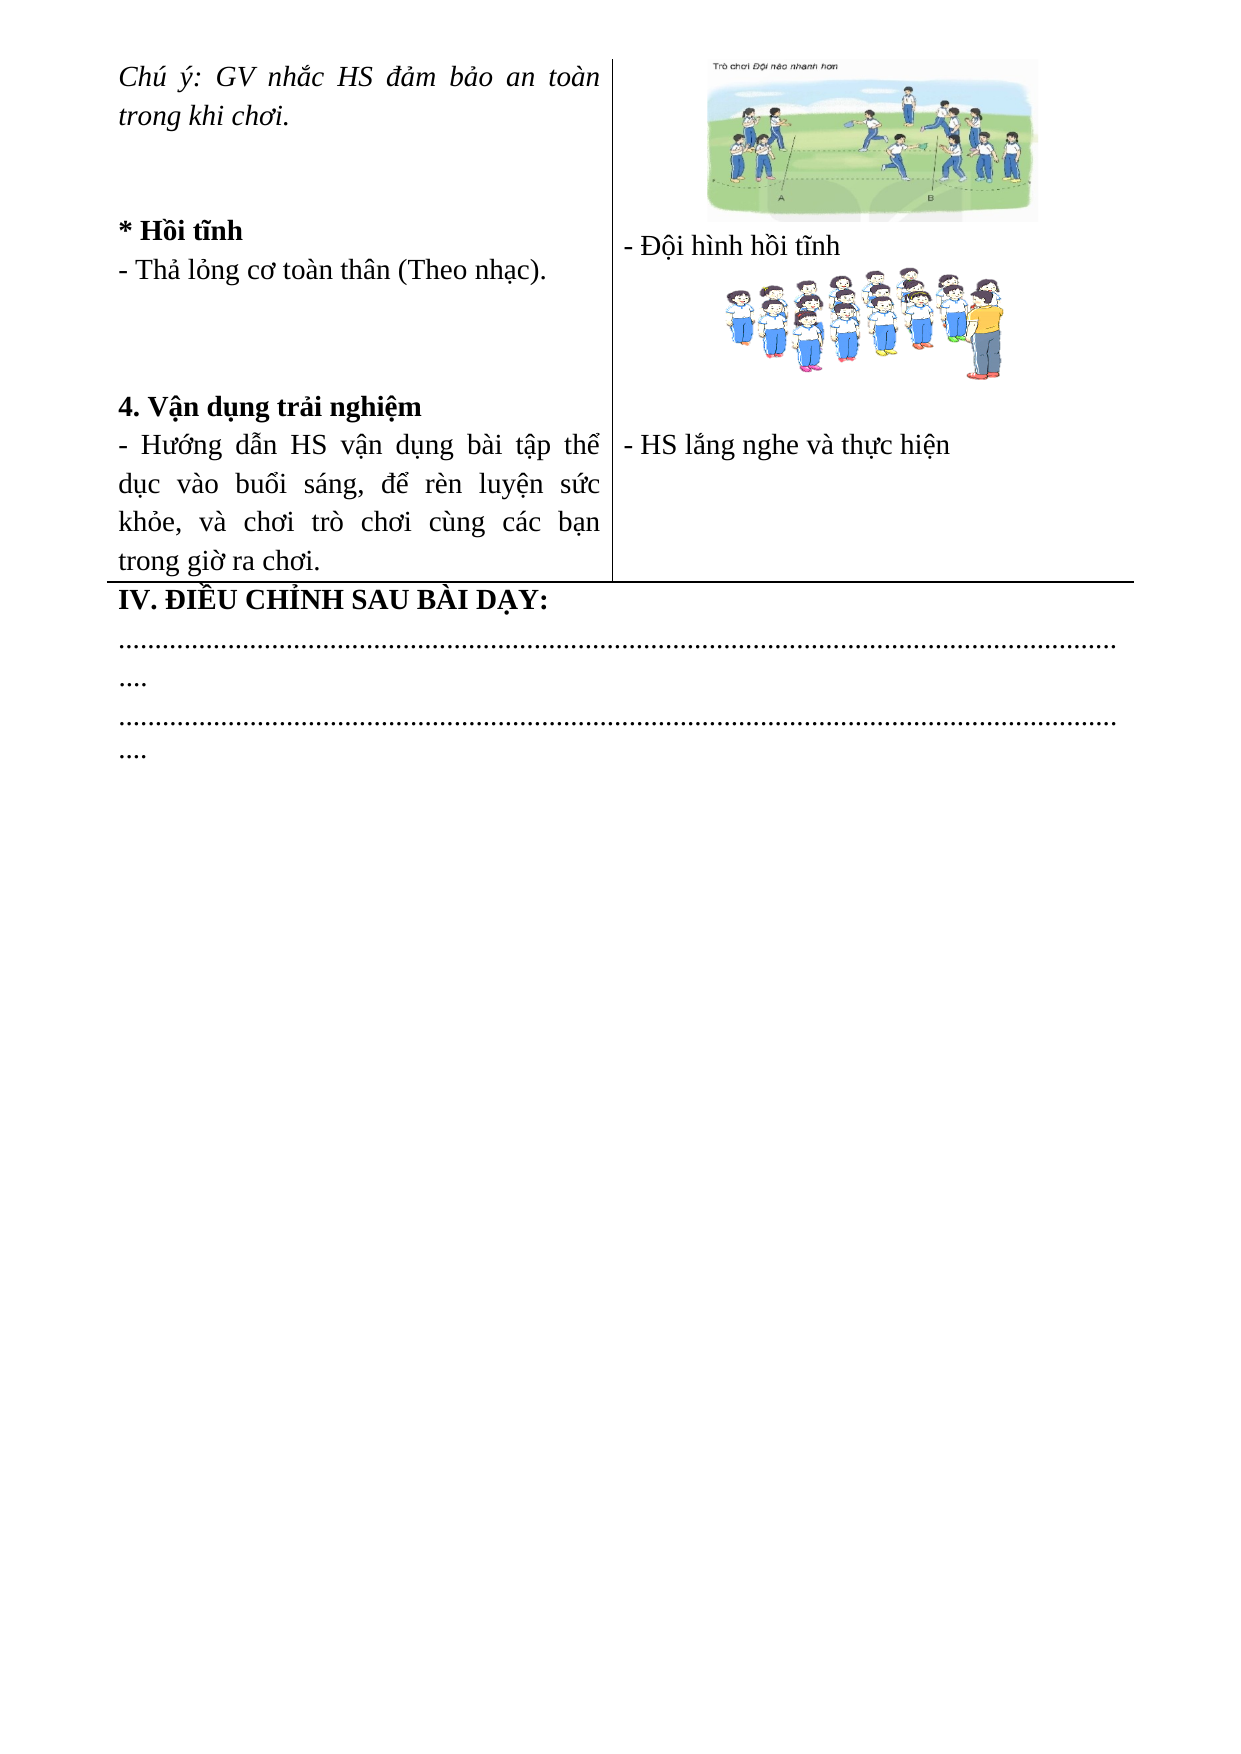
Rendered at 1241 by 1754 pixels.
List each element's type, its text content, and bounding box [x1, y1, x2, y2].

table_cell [107, 59, 612, 389]
text IV. ĐIỀU CHỈNH SAU BÀI DẠY: [118, 583, 1122, 616]
text ............................................................................................................................................. [118, 698, 1122, 765]
picture [720, 266, 1026, 384]
table_cell 4. Vận dụng trải nghiệm - Hướng dẫn HS vận dụng bài tập thể dục vào buổi sáng, để rèn luyện sức khỏe, và chơi trò chơi cùng các bạn trong giờ ra chơi. [107, 389, 612, 581]
picture [707, 59, 1039, 222]
text ............................................................................................................................................. [118, 621, 1122, 693]
table_cell - HS lắng nghe và thực hiện [613, 389, 1133, 581]
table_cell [613, 59, 1133, 389]
